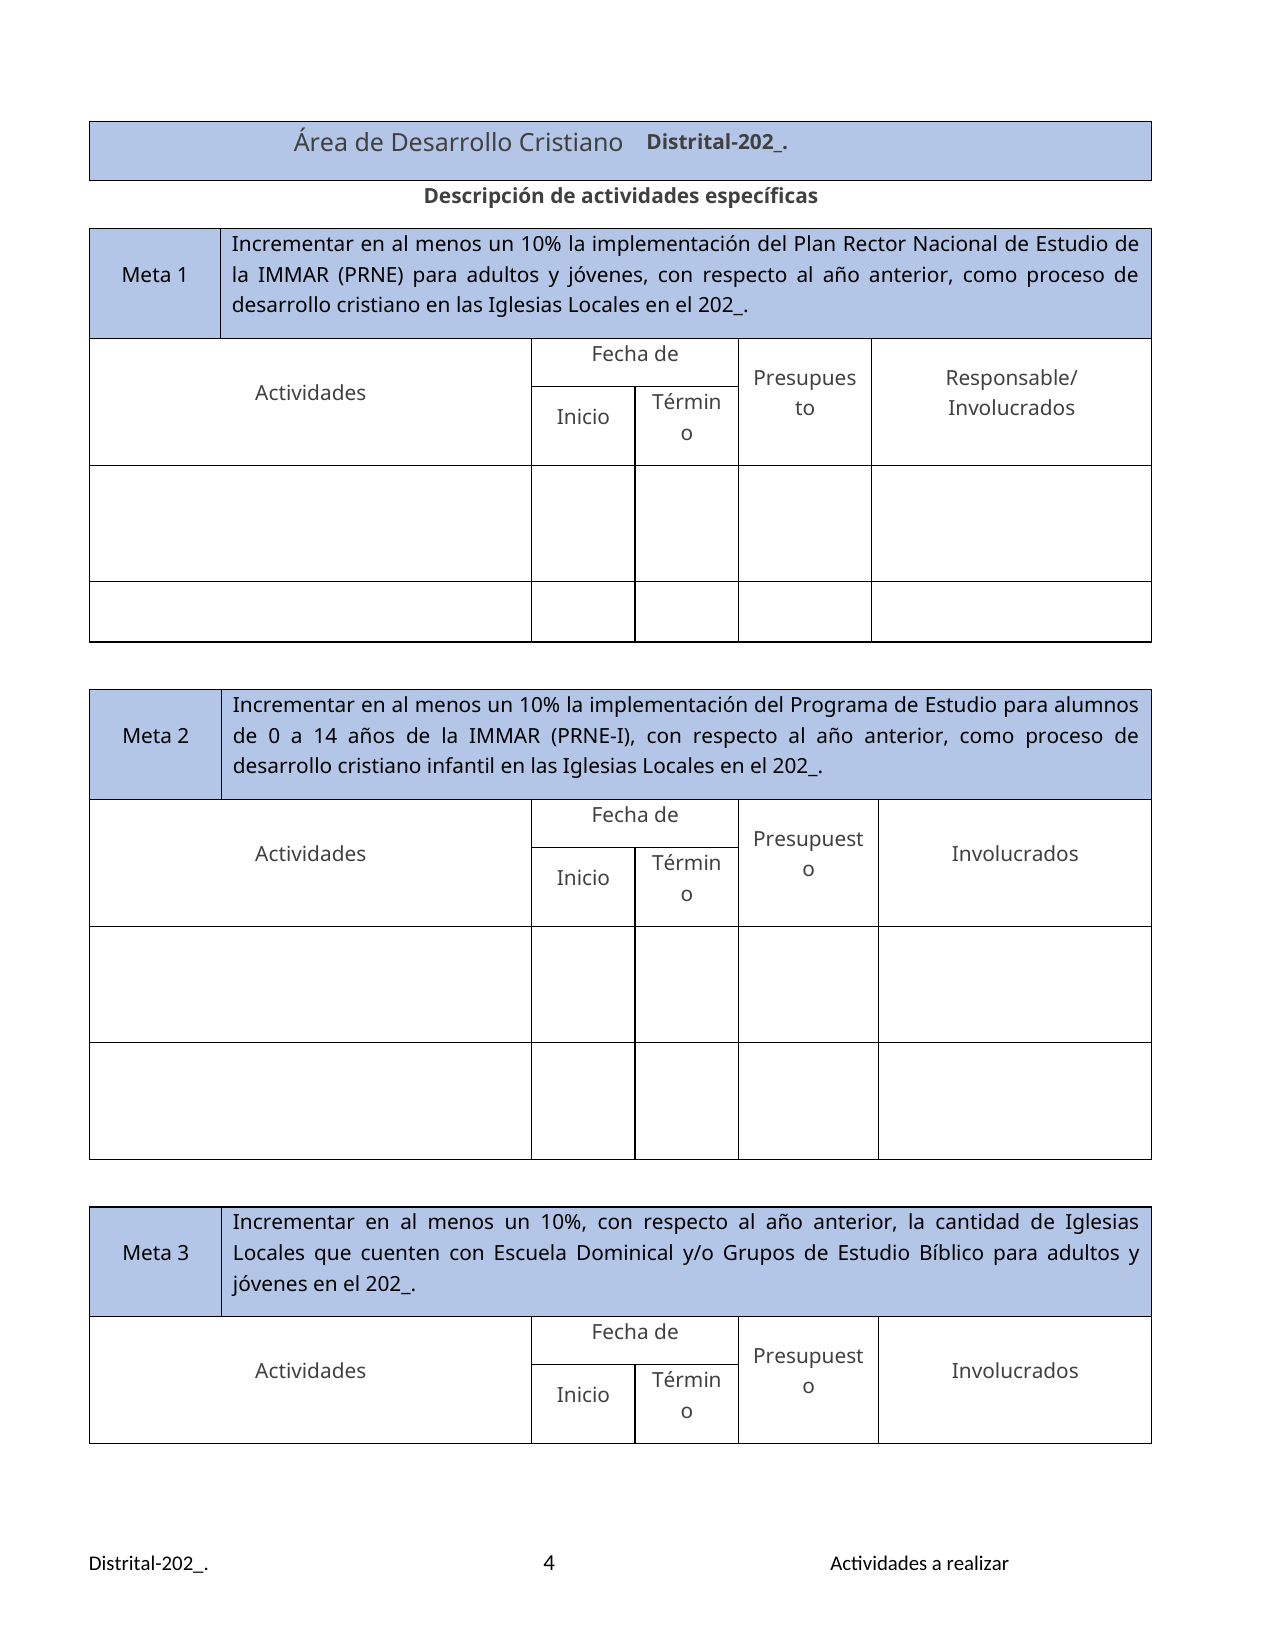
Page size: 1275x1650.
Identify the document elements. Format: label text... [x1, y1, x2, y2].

table_cell [90, 927, 531, 1042]
table_cell Responsable/Involucrados [872, 339, 1151, 465]
table_cell Involucrados [879, 800, 1151, 926]
table_cell [636, 927, 738, 1042]
table_header Meta 2 [90, 690, 221, 799]
table_cell Actividades [90, 339, 531, 465]
table_cell [532, 1043, 634, 1158]
table_cell [879, 1043, 1151, 1158]
table_cell [532, 927, 634, 1042]
table_header Meta 3 [90, 1208, 221, 1316]
table_cell Término [636, 848, 738, 926]
table_cell Actividades [90, 800, 531, 926]
table_cell Inicio [532, 1365, 634, 1443]
table_header Incrementar en al menos un 10%, con respecto al año anterior, la cantidad de Iglesias Locales que cuenten con Escuela Dominical y/o Grupos de Estudio Bíblico para adultos y jóvenes en el 202_. [222, 1208, 1151, 1316]
table_cell Actividades [90, 1317, 531, 1443]
table_cell Fecha de [532, 1317, 738, 1364]
table_cell Presupuesto [739, 339, 871, 465]
table_cell [636, 582, 738, 641]
table_cell [872, 582, 1151, 641]
table_cell [90, 1043, 531, 1158]
table_header Distrital-202_. [635, 122, 1151, 180]
table_cell [739, 927, 878, 1042]
table_cell Presupuesto [739, 1317, 878, 1443]
table_cell Incrementar en al menos un 10% la implementación del Plan Rector Nacional de Estudio de la IMMAR (PRNE) para adultos y jóvenes, con respecto al año anterior, como proceso de desarrollo cristiano en las Iglesias Locales en el 202_. [221, 229, 1151, 338]
table_cell [90, 582, 531, 641]
table_header Incrementar en al menos un 10% la implementación del Programa de Estudio para alumnos de 0 a 14 años de la IMMAR (PRNE-I), con respecto al año anterior, como proceso de desarrollo cristiano infantil en las Iglesias Locales en el 202_. [222, 690, 1151, 799]
table_cell Presupuesto [739, 800, 878, 926]
table_cell Inicio [532, 387, 634, 465]
table_cell [872, 466, 1151, 581]
table_cell Meta 1 [90, 229, 220, 338]
table_cell [739, 1043, 878, 1158]
table_header Área de Desarrollo Cristiano [90, 122, 635, 180]
table_cell Descripción de actividades específicas [90, 181, 1152, 228]
table_cell [636, 1043, 738, 1158]
table_cell [879, 927, 1151, 1042]
table_cell Término [636, 387, 738, 465]
table_cell Involucrados [879, 1317, 1151, 1443]
table_cell [739, 466, 871, 581]
table_cell [739, 582, 871, 641]
table_cell [90, 466, 531, 581]
table_cell Inicio [532, 848, 634, 926]
table_cell Fecha de [532, 339, 738, 386]
table_cell [532, 466, 634, 581]
table_cell Fecha de [532, 800, 738, 847]
table_cell [532, 582, 634, 641]
table_cell Término [636, 1365, 738, 1443]
table_cell [636, 466, 738, 581]
